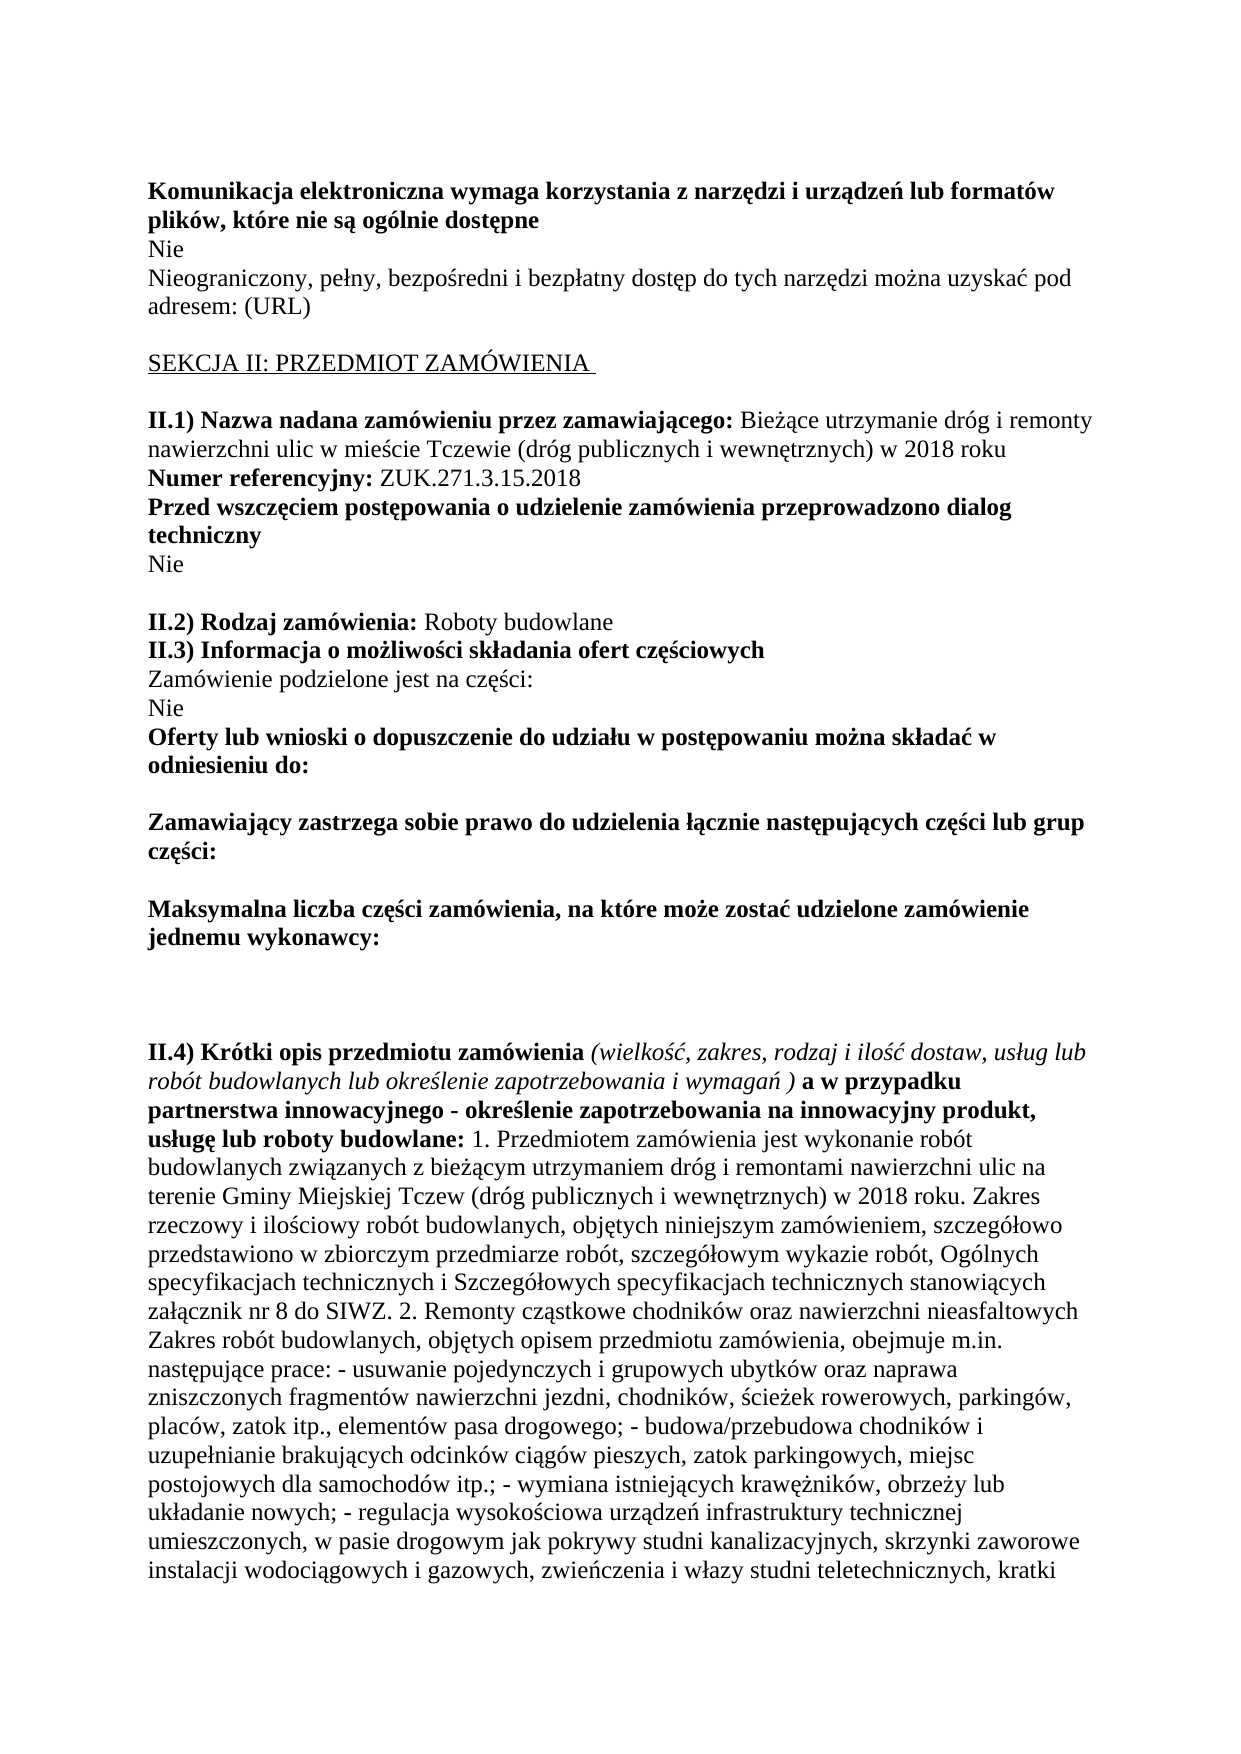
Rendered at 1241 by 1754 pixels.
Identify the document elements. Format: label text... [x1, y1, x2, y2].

text II.2) Rodzaj zamówienia: Roboty budowlane II.3) Informacja o możliwości składania ofert częściowych Zamówienie podzielone jest na części: [148, 578, 1093, 693]
text SEKCJA II: PRZEDMIOT ZAMÓWIENIA [148, 348, 1093, 377]
text Komunikacja elektroniczna wymaga korzystania z narzędzi i urządzeń lub formatów plików, które nie są ogólnie dostępne [148, 148, 1093, 234]
text Nie Oferty lub wnioski o dopuszczenie do udziału w postępowaniu można składać w odniesieniu do: [148, 693, 1093, 807]
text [148, 807, 1093, 1584]
text Nie Nieograniczony, pełny, bezpośredni i bezpłatny dostęp do tych narzędzi można uzyskać pod adresem: (URL) [148, 234, 1093, 348]
text Nie [148, 549, 1093, 578]
text II.1) Nazwa nadana zamówieniu przez zamawiającego: Bieżące utrzymanie dróg i remonty nawierzchni ulic w mieście Tczewie (dróg publicznych i wewnętrznych) w 2018 roku Numer referencyjny: ZUK.271.3.15.2018 Przed wszczęciem postępowania o udzielenie zamówienia przeprowadzono dialog techniczny [148, 377, 1093, 549]
